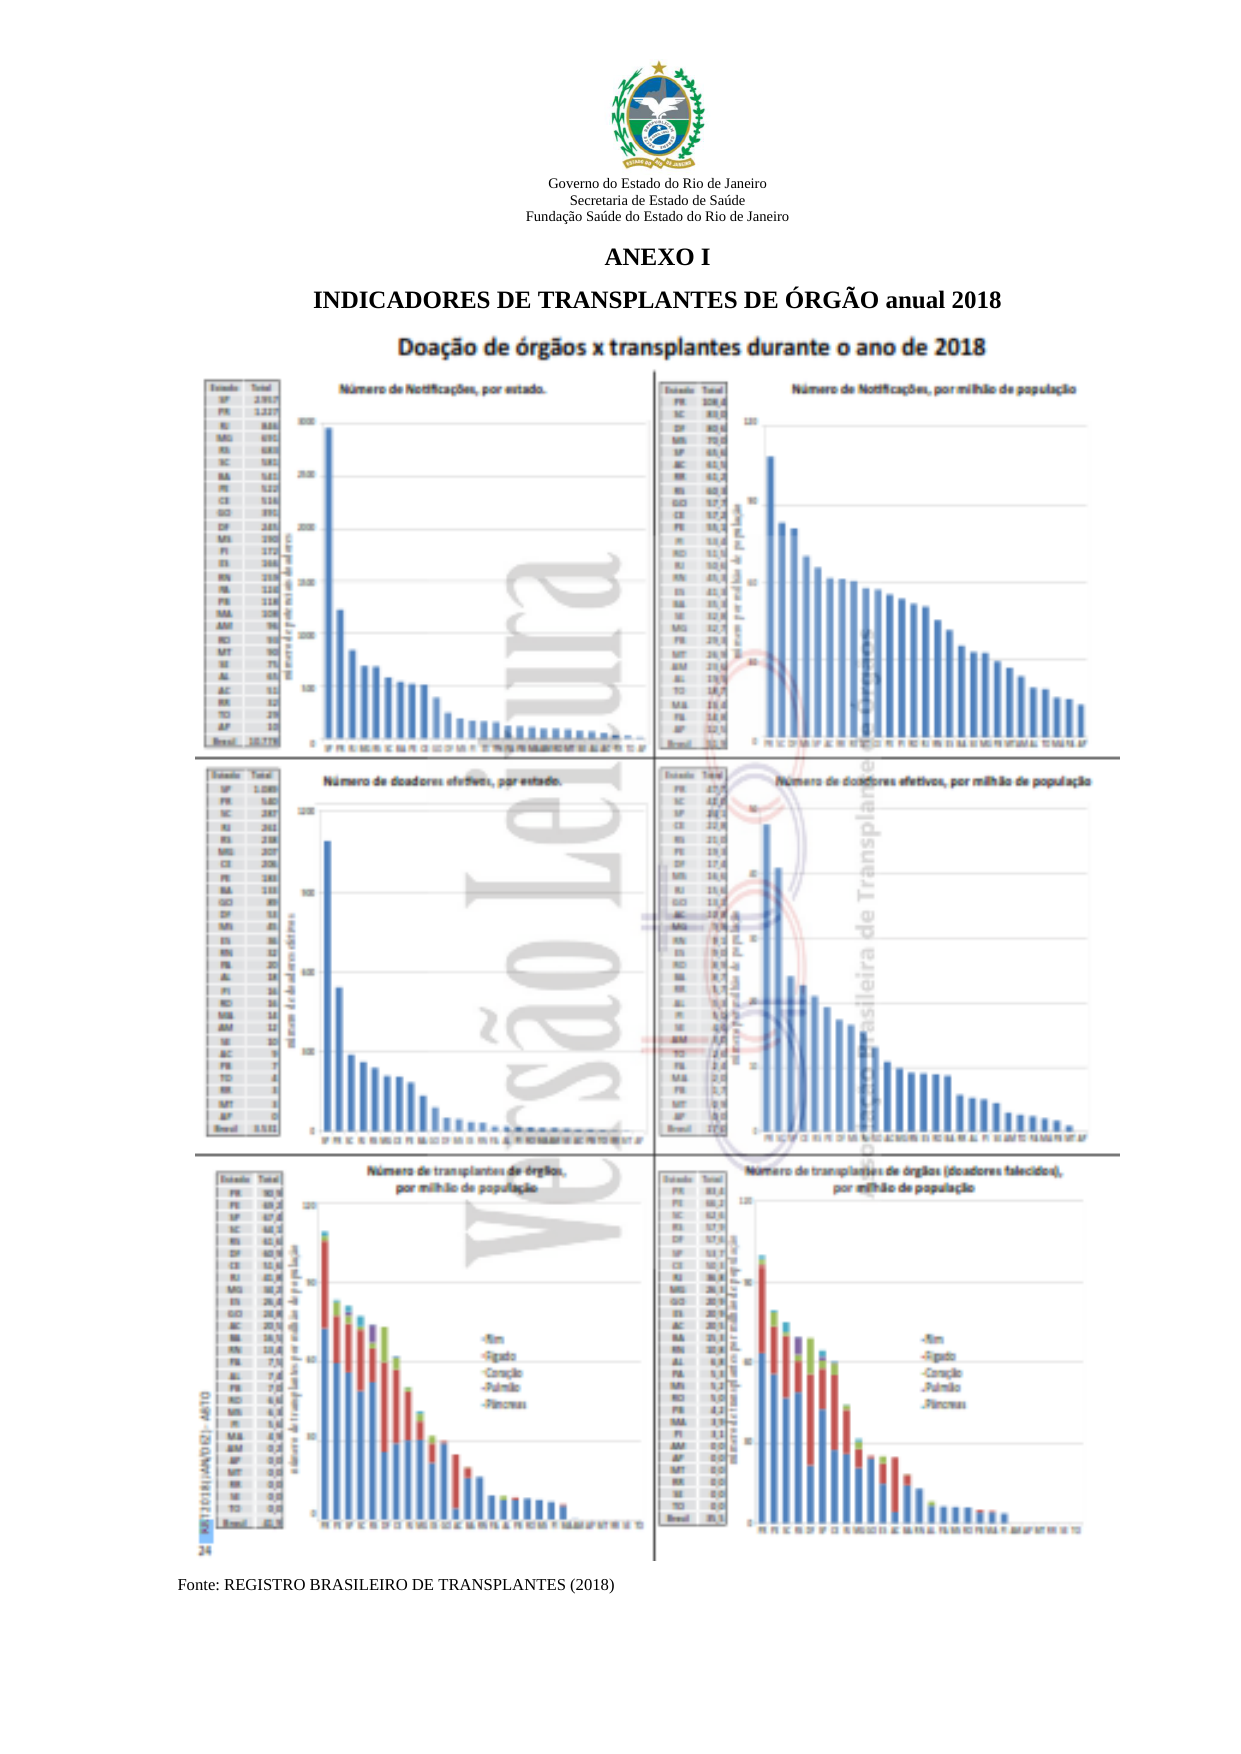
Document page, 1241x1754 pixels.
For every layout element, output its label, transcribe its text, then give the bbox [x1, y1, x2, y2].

picture [604, 59, 711, 175]
picture [195, 328, 1120, 1561]
text ANEXO I [177, 242, 1138, 271]
text Fonte: REGISTRO BRASILEIRO DE TRANSPLANTES (2018) [177, 1575, 1138, 1594]
text INDICADORES DE TRANSPLANTES DE ÓRGÃO anual 2018 [177, 285, 1138, 314]
